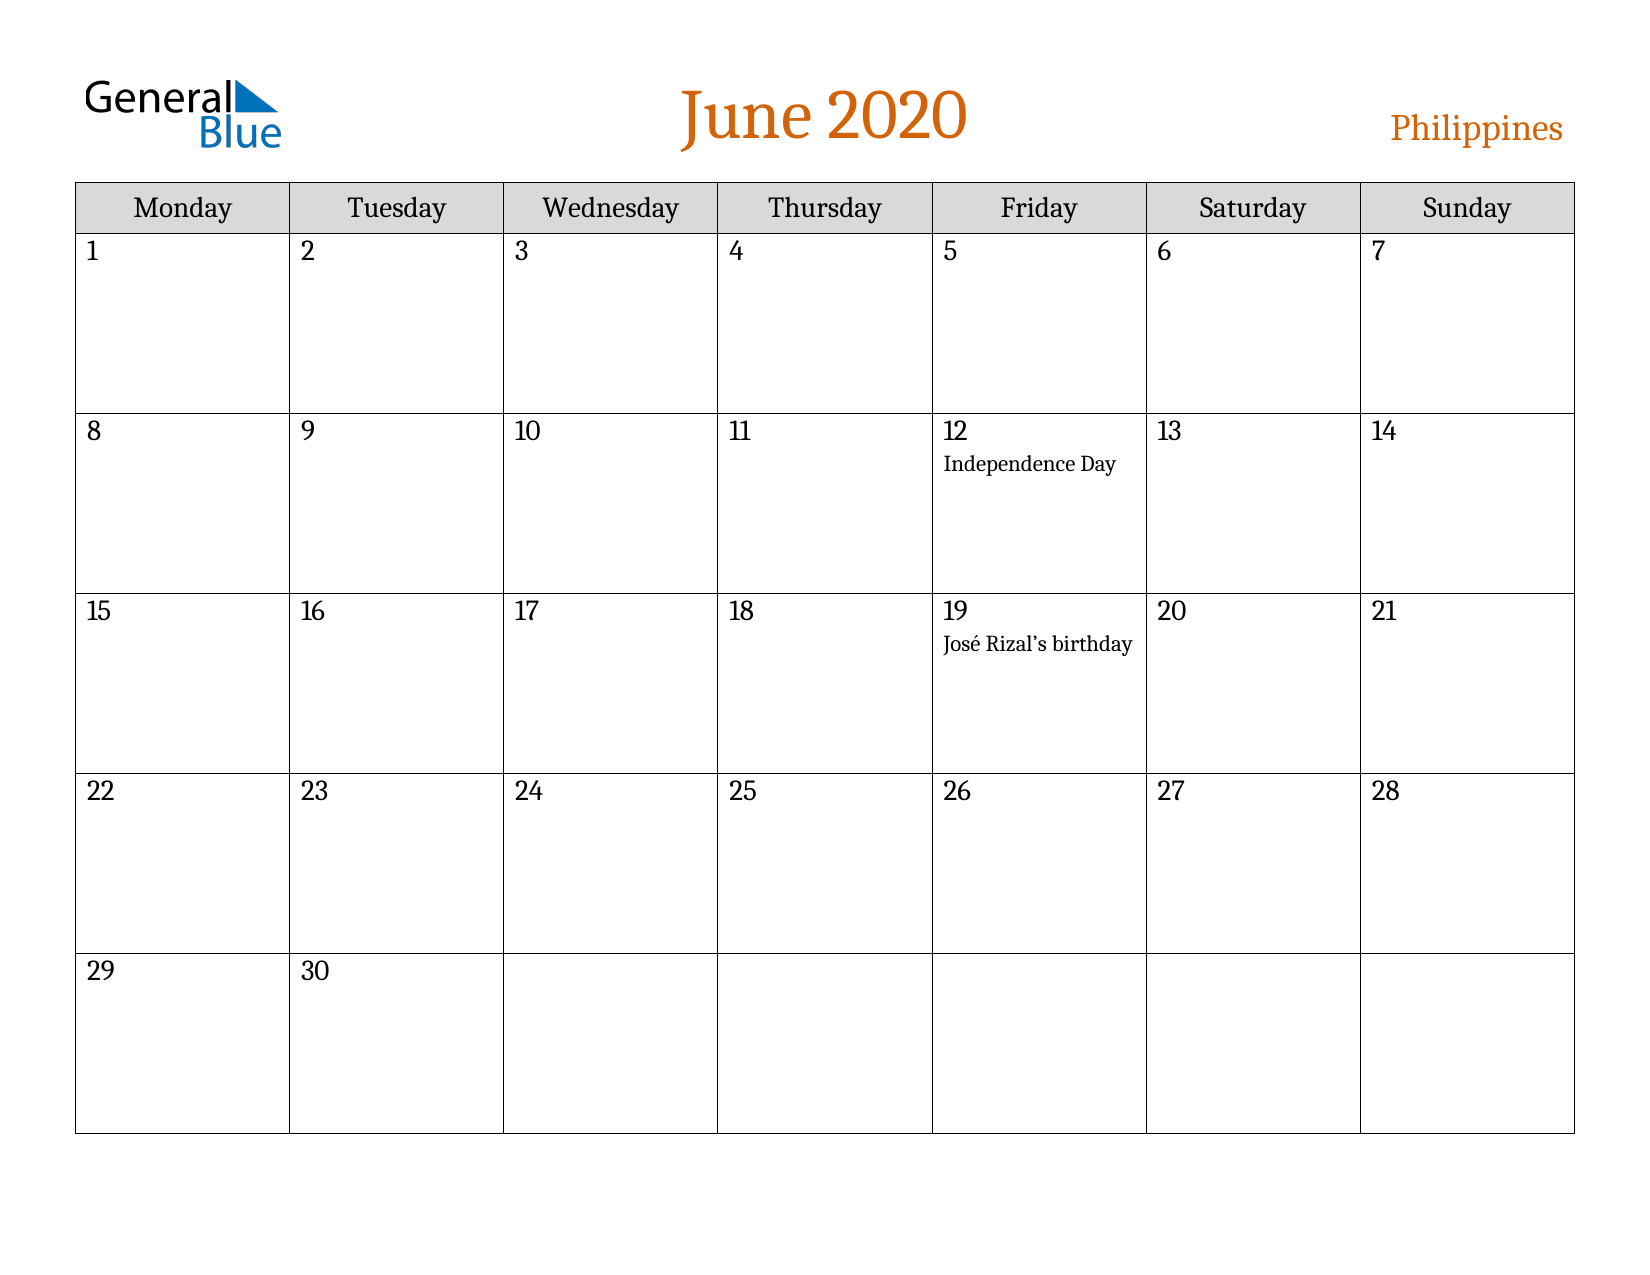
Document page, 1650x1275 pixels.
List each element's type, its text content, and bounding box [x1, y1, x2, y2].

table_cell 7 [1361, 234, 1574, 270]
table_cell [718, 630, 932, 773]
table_cell [504, 990, 717, 1133]
table_cell [290, 270, 503, 413]
table_cell [76, 270, 289, 413]
table_cell 15 [76, 594, 289, 630]
table_cell [504, 810, 717, 953]
table_cell [504, 450, 717, 593]
table_cell [76, 810, 289, 953]
table_cell 5 [933, 234, 1146, 270]
table_cell 12 [933, 414, 1146, 450]
table_cell 9 [290, 414, 503, 450]
table_cell 3 [504, 234, 717, 270]
table_cell [1147, 954, 1360, 990]
table_cell [718, 270, 932, 413]
table_cell 13 [1147, 414, 1360, 450]
table_cell [1361, 990, 1574, 1133]
table_cell 26 [933, 774, 1146, 810]
table_cell 21 [1361, 594, 1574, 630]
table_cell Thursday [718, 183, 932, 233]
table_cell 28 [1361, 774, 1574, 810]
table_cell [933, 990, 1146, 1133]
table_cell [1361, 630, 1574, 773]
table_cell [76, 990, 289, 1133]
table_cell 27 [1147, 774, 1360, 810]
table_cell [504, 630, 717, 773]
table_cell 18 [718, 594, 932, 630]
table_cell 20 [1147, 594, 1360, 630]
table_cell 1 [76, 234, 289, 270]
table_cell 10 [504, 414, 717, 450]
table_cell 25 [718, 774, 932, 810]
table_cell [1147, 990, 1360, 1133]
table_cell 19 [933, 594, 1146, 630]
table_cell [933, 954, 1146, 990]
table_cell 17 [504, 594, 717, 630]
table_cell [290, 990, 503, 1133]
table_cell 2 [290, 234, 503, 270]
table_cell 30 [290, 954, 503, 990]
picture [86, 80, 281, 148]
table_cell 24 [504, 774, 717, 810]
table_cell [718, 990, 932, 1133]
table_cell [1147, 630, 1360, 773]
table_cell 8 [76, 414, 289, 450]
table_cell [1361, 954, 1574, 990]
table_cell [1147, 270, 1360, 413]
table_cell José Rizal’s birthday [933, 630, 1146, 773]
table_cell 29 [76, 954, 289, 990]
table_cell [933, 270, 1146, 413]
table_cell 23 [290, 774, 503, 810]
table_cell [1147, 450, 1360, 593]
table_cell Sunday [1361, 183, 1574, 233]
table_cell [504, 270, 717, 413]
table_cell [718, 954, 932, 990]
table_cell [1147, 810, 1360, 953]
table_cell Monday [76, 183, 289, 233]
table_cell [718, 810, 932, 953]
table_cell [76, 630, 289, 773]
table_cell [1361, 450, 1574, 593]
table_cell [1361, 270, 1574, 413]
table_cell Friday [933, 183, 1146, 233]
table_cell 11 [718, 414, 932, 450]
table_cell [718, 450, 932, 593]
table_cell 4 [718, 234, 932, 270]
table_cell [76, 450, 289, 593]
table_cell [290, 630, 503, 773]
table_header [76, 75, 503, 182]
table_cell Tuesday [290, 183, 503, 233]
table_cell [933, 810, 1146, 953]
table_cell [1361, 810, 1574, 953]
table_cell 14 [1361, 414, 1574, 450]
table_cell Wednesday [504, 183, 717, 233]
table_cell Independence Day [933, 450, 1146, 593]
table_header June 2020 [504, 75, 1146, 182]
table_cell Saturday [1147, 183, 1360, 233]
table_cell [504, 954, 717, 990]
table_cell [290, 450, 503, 593]
table_cell 6 [1147, 234, 1360, 270]
table_cell [290, 810, 503, 953]
table_cell 22 [76, 774, 289, 810]
table_cell 16 [290, 594, 503, 630]
table_header Philippines [1146, 75, 1574, 182]
